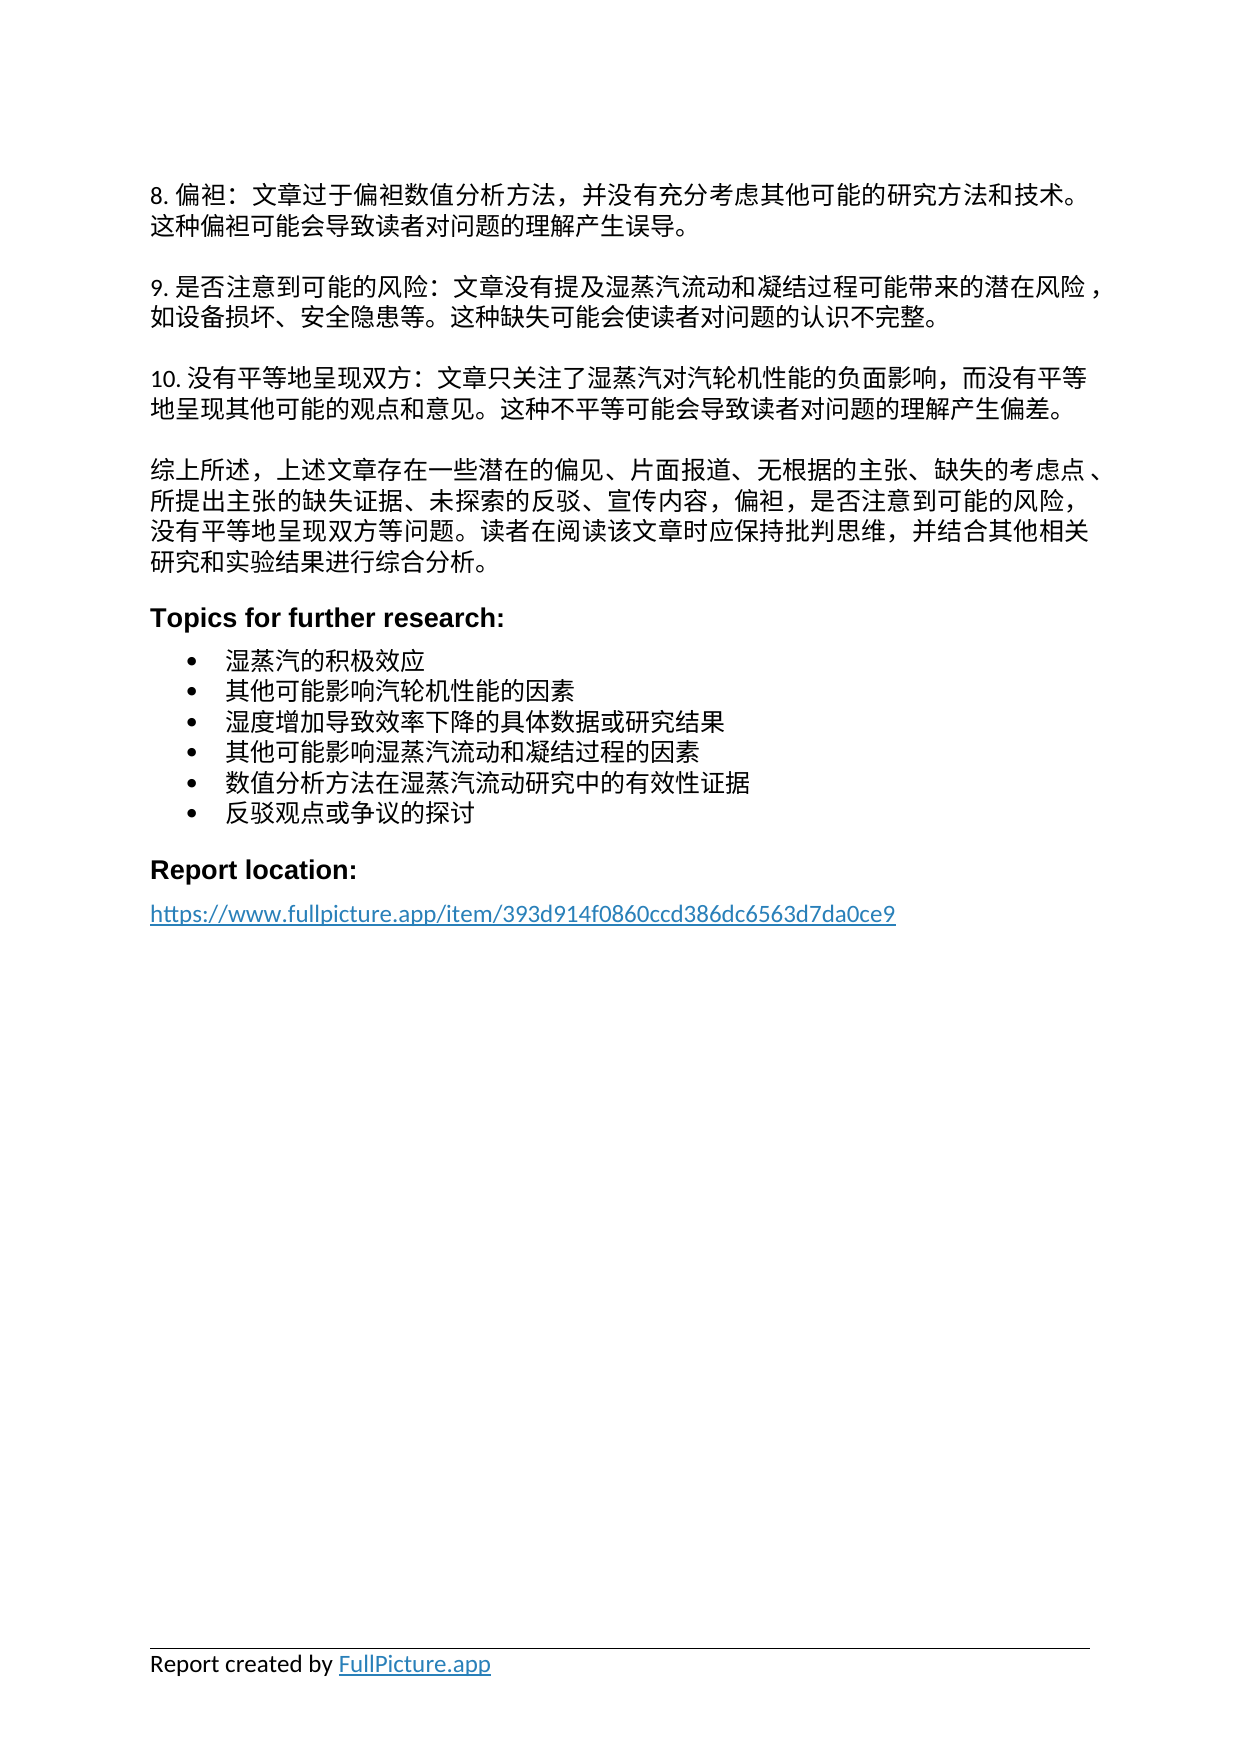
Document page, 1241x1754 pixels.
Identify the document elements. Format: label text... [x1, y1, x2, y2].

list 湿度增加导致效率下降的具体数据或研究结果 [187, 707, 1090, 738]
list 湿蒸汽的积极效应 [187, 646, 1090, 677]
text 10. 没有平等地呈现双方：文章只关注了湿蒸汽对汽轮机性能的负面影响，而没有平等地呈现其他可能的观点和意见。这种不平等可能会导致读者对问题的理解产生偏差。 [150, 364, 1090, 425]
list 反驳观点或争议的探讨 [187, 799, 1090, 829]
list 其他可能影响湿蒸汽流动和凝结过程的因素 [187, 738, 1090, 768]
text https://www.fullpicture.app/item/393d914f0860ccd386dc6563d7da0ce9 [150, 898, 1090, 928]
subtitle Topics for further research: [150, 602, 1090, 633]
list 数值分析方法在湿蒸汽流动研究中的有效性证据 [187, 768, 1090, 799]
subtitle Report location: [150, 854, 1090, 885]
text 9. 是否注意到可能的风险：文章没有提及湿蒸汽流动和凝结过程可能带来的潜在风险，如设备损坏、安全隐患等。这种缺失可能会使读者对问题的认识不完整。 [150, 272, 1090, 333]
list 其他可能影响汽轮机性能的因素 [187, 677, 1090, 707]
text 综上所述，上述文章存在一些潜在的偏见、片面报道、无根据的主张、缺失的考虑点、所提出主张的缺失证据、未探索的反驳、宣传内容，偏袒，是否注意到可能的风险，没有平等地呈现双方等问题。读者在阅读该文章时应保持批判思维，并结合其他相关研究和实验结果进行综合分析。 [150, 455, 1090, 577]
text 8. 偏袒：文章过于偏袒数值分析方法，并没有充分考虑其他可能的研究方法和技术。这种偏袒可能会导致读者对问题的理解产生误导。 [150, 181, 1090, 242]
